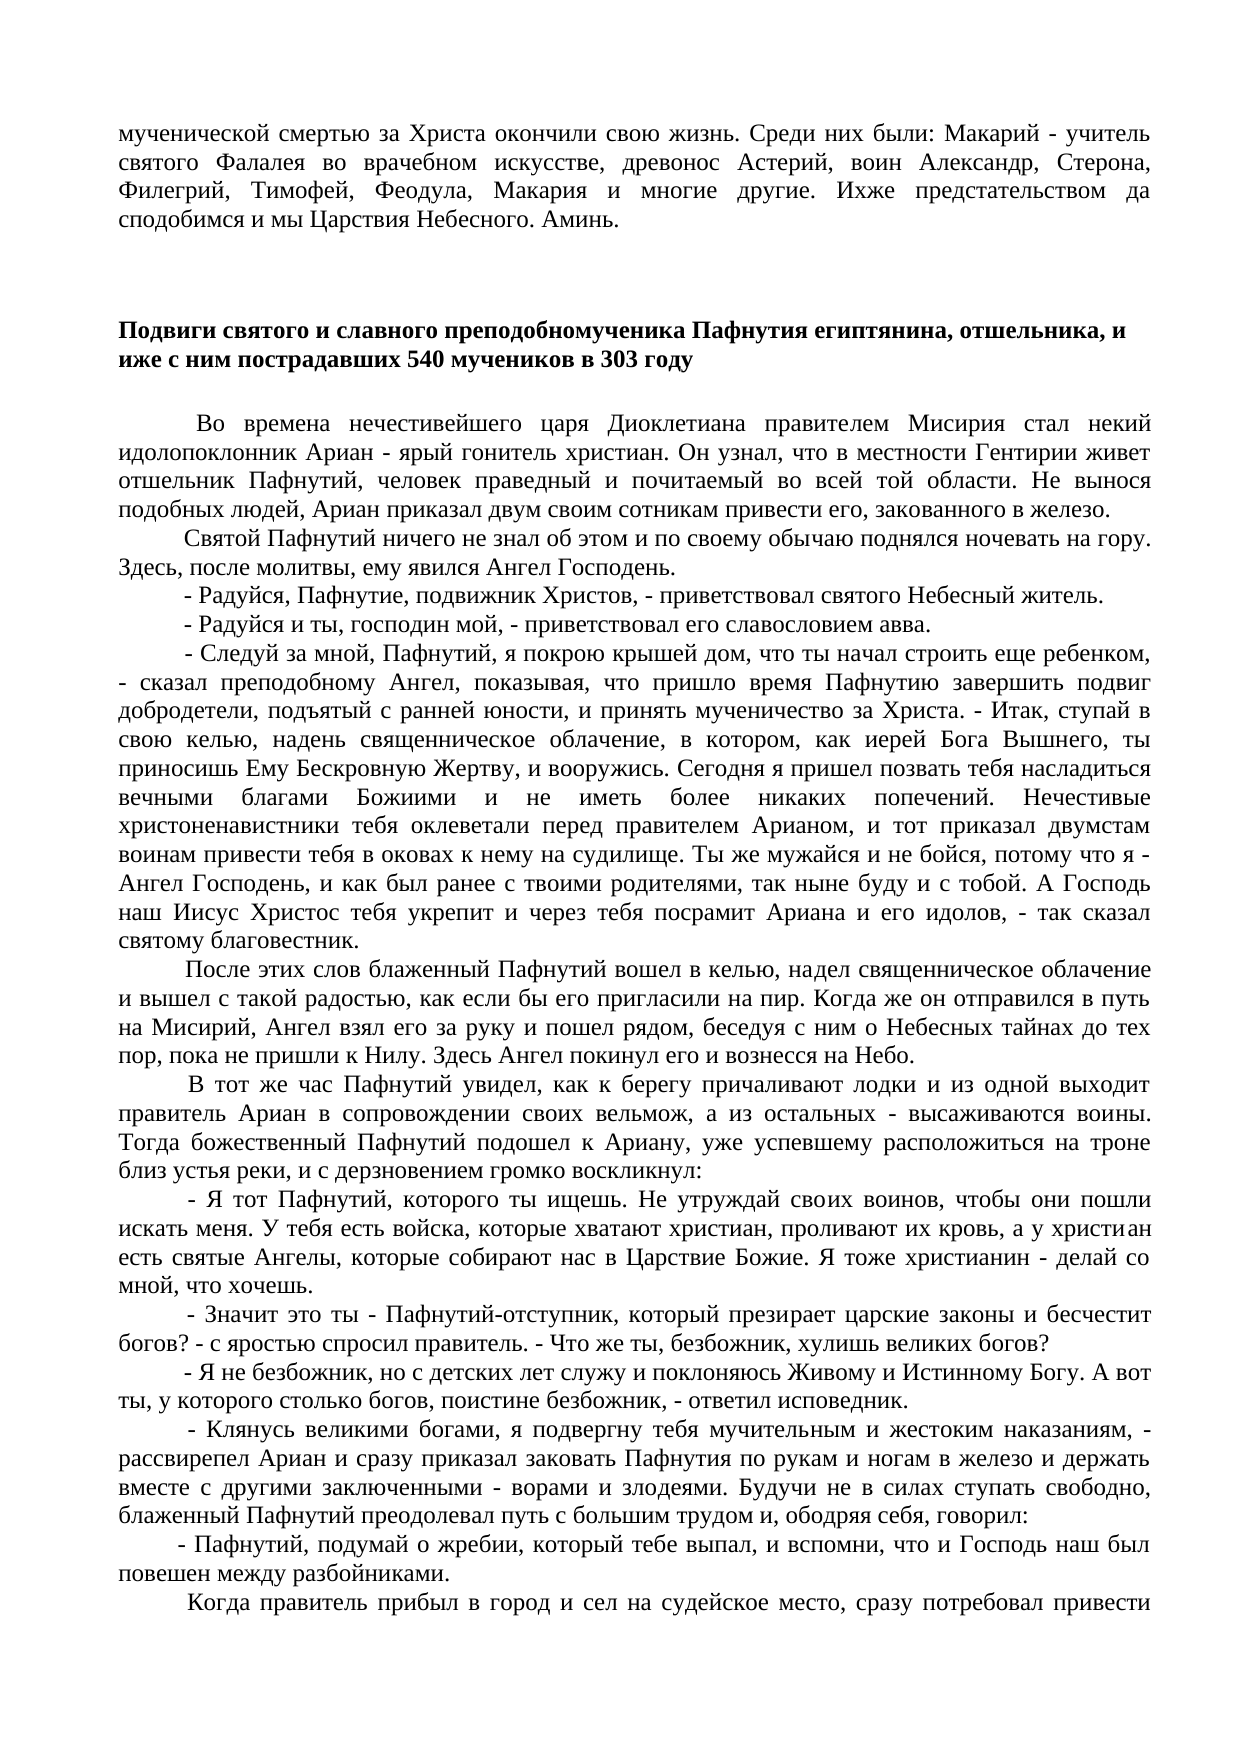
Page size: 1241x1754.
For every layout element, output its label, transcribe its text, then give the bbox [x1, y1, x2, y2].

text - Пафнутий, подумай о жребии, который тебе выпал, и вспомни, что и Господь наш был повешен между разбойниками. [118, 1529, 1152, 1587]
text - Клянусь великими богами, я подвергну тебя мучительным и жестоким наказаниям, - рассвирепел Ариан и сразу приказал заковать Пафнутия по рукам и ногам в железо и держать вместе с другими заключенными - ворами и злодеями. Будучи не в силах ступать свободно, блаженный Пафнутий преодолевал путь с большим трудом и, ободряя себя, говорил: [118, 1414, 1152, 1529]
text - Радуйся и ты, господин мой, - приветствовал его славословием авва. [118, 609, 1152, 638]
text После этих слов блаженный Пафнутий вошел в келью, надел священническое облачение и вышел с такой радостью, как если бы его пригласили на пир. Когда же он отправился в путь на Мисирий, Ангел взял его за руку и пошел рядом, беседуя с ним о Небесных тайнах до тех пор, пока не пришли к Нилу. Здесь Ангел покинул его и вознесся на Небо. [118, 954, 1152, 1069]
text - Я тот Пафнутий, которого ты ищешь. Не утруждай своих воинов, чтобы они пошли искать меня. У тебя есть войска, которые хватают христиан, проливают их кровь, а у христиан есть святые Ангелы, которые собирают нас в Царствие Божие. Я тоже христианин - делай со мной, что хочешь. [118, 1184, 1152, 1299]
text - Значит это ты - Пафнутий-отступник, который презирает царские законы и бесчестит богов? - с яростью спросил правитель. - Что же ты, безбожник, хулишь великих богов? [118, 1299, 1152, 1357]
text Во времена нечестивейшего царя Диоклетиана правителем Мисирия стал некий идолопоклонник Ариан - ярый гонитель христиан. Он узнал, что в местности Гентирии живет отшельник Пафнутий, человек праведный и почитаемый во всей той области. Не вынося подобных людей, Ариан приказал двум своим сотникам привести его, закованного в железо. [118, 408, 1152, 523]
text - Следуй за мной, Пафнутий, я покрою крышей дом, что ты начал строить еще ребенком, - сказал преподобному Ангел, показывая, что пришло время Пафнутию завершить подвиг добродетели, подъятый с ранней юности, и принять мученичество за Христа. - Итак, ступай в свою келью, надень священническое облачение, в котором, как иерей Бога Вышнего, ты приносишь Ему Бескровную Жертву, и вооружись. Сегодня я пришел позвать тебя насладиться вечными благами Божиими и не иметь более никаких попечений. Нечестивые христоненавистники тебя оклеветали перед правителем Арианом, и тот приказал двумстам воинам привести тебя в оковах к нему на судилище. Ты же мужайся и не бойся, потому что я - Ангел Господень, и как был ранее с твоими родителями, так ныне буду и с тобой. А Господь наш Иисус Христос тебя укрепит и через тебя посрамит Ариана и его идолов, - так сказал святому благовестник. [118, 638, 1152, 954]
text - Я не безбожник, но с детских лет служу и поклоняюсь Живому и Истинному Богу. А вот ты, у которого столько богов, поистине безбожник, - ответил исповедник. [118, 1357, 1152, 1414]
text Святой Пафнутий ничего не знал об этом и по своему обычаю поднялся ночевать на гору. Здесь, после молитвы, ему явился Ангел Господень. [118, 523, 1152, 581]
text - Радуйся, Пафнутие, подвижник Христов, - приветствовал святого Небесный житель. [118, 581, 1152, 609]
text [118, 118, 1152, 233]
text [118, 1587, 1152, 1616]
text В тот же час Пафнутий увидел, как к берегу причаливают лодки и из одной выходит правитель Ариан в сопровождении своих вельмож, а из остальных - высаживаются воины. Тогда божественный Пафнутий подошел к Ариану, уже успевшему расположиться на троне близ устья реки, и с дерзновением громко воскликнул: [118, 1069, 1152, 1184]
subtitle Подвиги святого и славного преподобномученика Пафнутия египтянина, отшельника, и иже с ним пострадавших 540 мучеников в 303 году [118, 316, 1152, 373]
